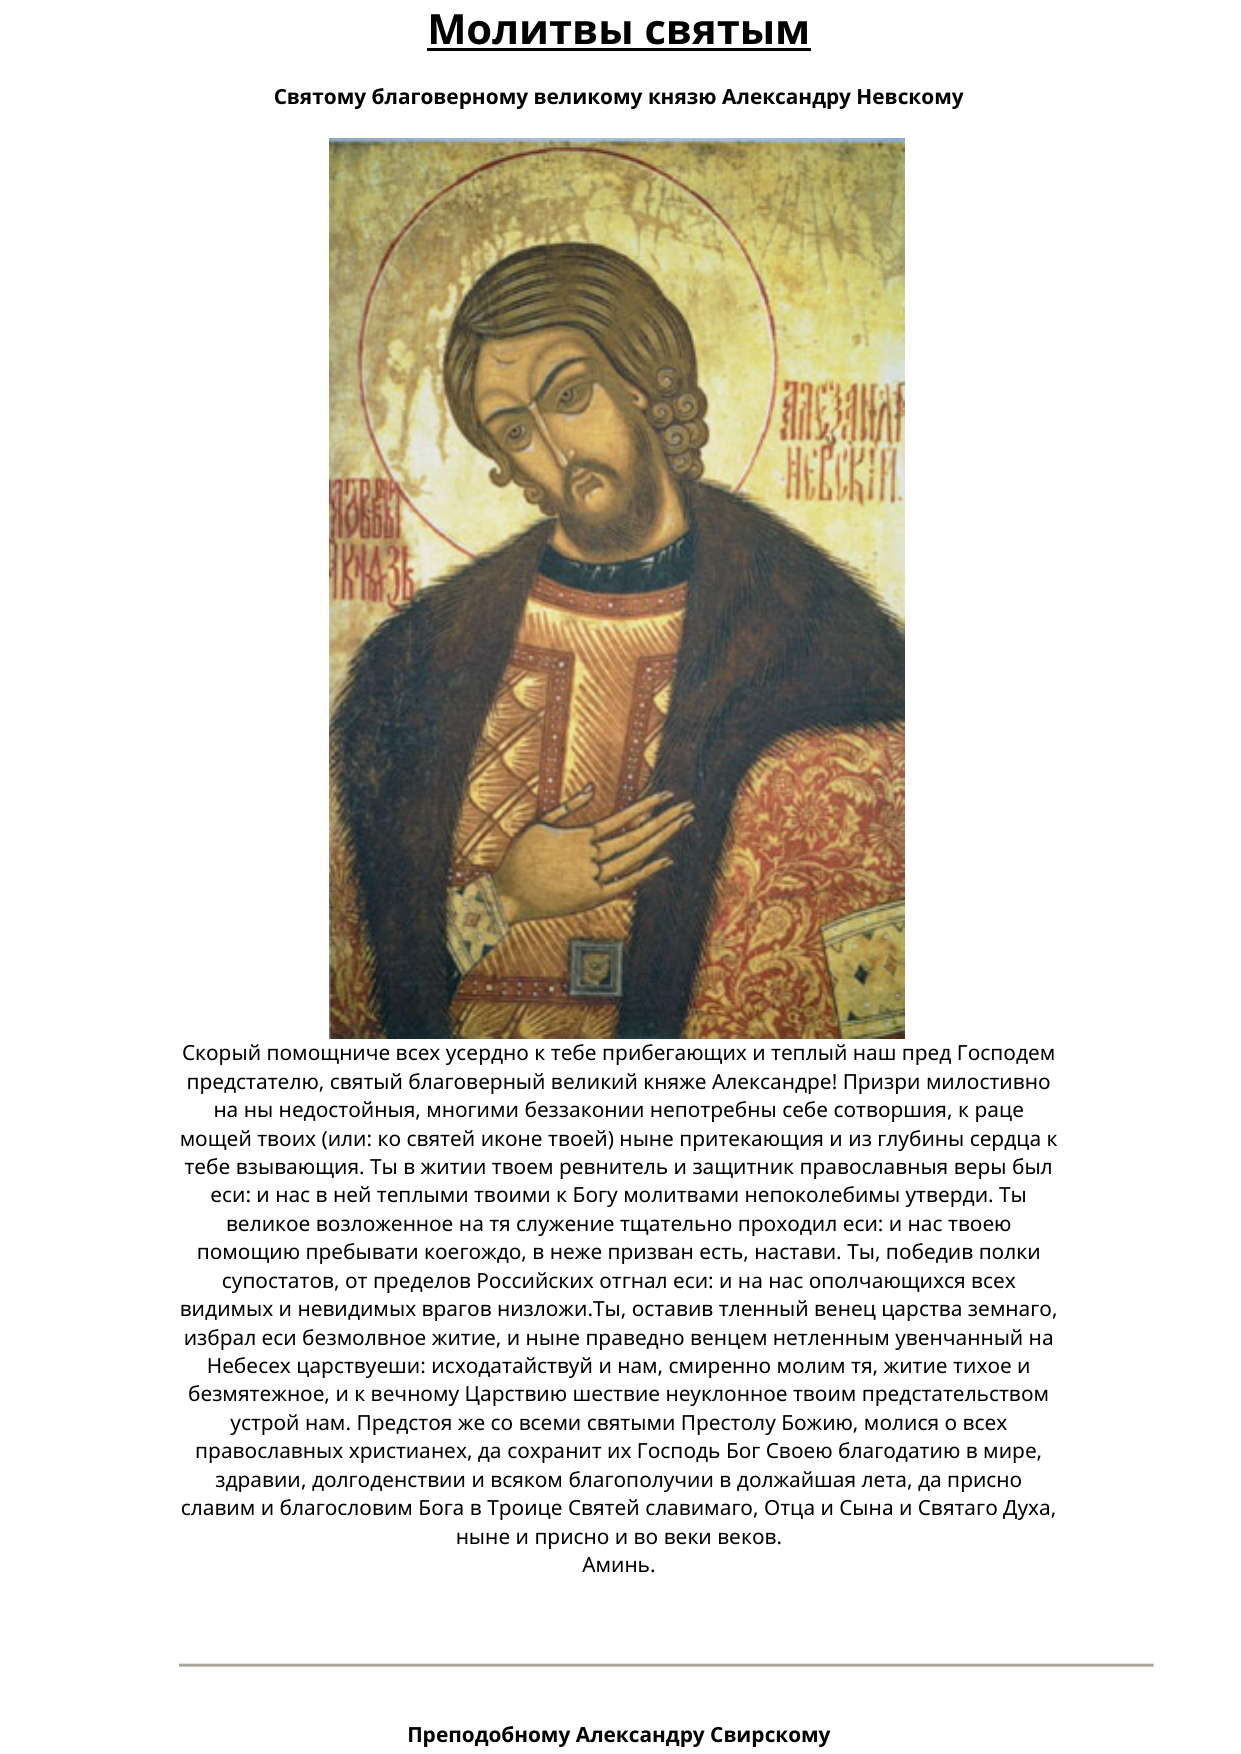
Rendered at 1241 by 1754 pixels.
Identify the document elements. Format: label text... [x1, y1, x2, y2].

picture [329, 138, 905, 1039]
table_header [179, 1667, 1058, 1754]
table_header Молитвы святым Святому благоверному великому князю Александру Невскому Скорый помощниче всех усердно к тебе прибегающих и теплый наш пред Господем предстателю, святый благоверный великий княже Александре! Призри милостивно на ны недостойныя, многими беззаконии непотребны себе сотворшия, к раце мощей твоих (или: ко святей иконе твоей) ныне притекающия и из глубины сердца к тебе взывающия. Ты в житии твоем ревнитель и защитник православныя веры был еси: и нас в ней теплыми твоими к Богу молитвами непоколебимы утверди. Ты великое возложенное на тя служение тщательно проходил еси: и нас твоею помощию пребывати коегождо, в неже призван есть, настави. Ты, победив полки супостатов, от пределов Российских отгнал еси: и на нас ополчающихся всех видимых и невидимых врагов низложи.Ты, оставив тленный венец царства земнаго, избрал еси безмолвное житие, и ныне праведно венцем нетленным увенчанный на Небесех царствуеши: исходатайствуй и нам, смиренно молим тя, житие тихое и безмятежное, и к вечному Царствию шествие неуклонное твоим предстательством устрой нам. Предстоя же со всеми святыми Престолу Божию, молися о всех православных христианех, да сохранит их Господь Бог Своею благодатию в мире, здравии, долгоденствии и всяком благополучии в должайшая лета, да присно славим и благословим Бога в Троице Святей славимаго, Отца и Сына и Святаго Духа, ныне и присно и во веки веков. Аминь. Преподобному Александру Свирскому О священная главо, ангеле земный и человече небесный, преподобне и богоносне отче наш Александре, изрядный угодниче Пресвятыя и Единосущныя Троицы, являй многия милости живущим во святей обители твоей и всем, с верою и любовию притекающим к тебе! Испроси нам вся благопотребная к житию сему временному, паче же к вечному спасению нашему нужная: пособствуй предстательством твоим, угодниче Божий, да в мире глубоце пребудет святая Православная Церковь Христова, и в благостроении зиждется отечество наше, во всяком благочестии нерушимо. Буди всем нам, чудотворче святый, помощник скорый во всякой скорби и обстоянии. Наипаче же в час кончины нашей явися нам заступник благосердый, да не предани будем на мытарствах воздушных власти злобнаго миродержца, но да сподобимся непреткновеннаго восхода в Царствие Небесное. Ей, отче, молитвенниче наш присный! Не посрами упования нашего, не презри смиренных молений наших, но присно о нас пред престолом Живоначальныя Троицы предстательствуй, да сподобимся вкупе с тобою и со всеми святыми, мы недостойнии, в селениих райских славити величие, благодать и милость Единаго в Троице Бога, Отца и Сына и Святаго Духа, во веки веков. Аминь. Великомученице Анастасии Узорешительнице О, многострадальная и премудрая великомученице Христова Анастасие! Ты душею на небеси у престола Господня предстоиши, на земли же, данною тебе благодатию, различная совершаеши исцеления. Призри убо милостивно на предстоящия люди и молящияся пред мощами твоими, просящия твоея помощи: простри ко Господу святыя молитвы твоя от нас, и испроси нам оставление согрешений наших, недужным исцеление, скорбящим и бедствующим скорую помощь; умоли Господа, да подаст всем нам христианскую кончину и добрый ответ на Страшнем Суде Своем, да сподобимся и мы купно с тобою славити Отца и Сына и Святаго Духа во веки веков. Аминь. Святой великомученице Варваре Святая славная и всехвальная великомученице Христова Варваро! Собраннии днесь во храме твоем Божественнем людие, раце мощей твоих покланяющеся и любовию целующе, страдания твоя мученическая и в них Самаго Страстоположника Христа похвалами ублажаем, и тебе, известная желания нашего ходатаице, молим: моли с нами и о нас умоляемаго от Своего милосердия Бога, да милостивно услышит нас, просящих Его благостыню, и не отставит от нас вся ко спасению и житию нужная прошения, христианскую же кончину жития нашего безболезненну, непостыдну, мирну и Божественных Таин причастну да дарует, и всем на всяком месте, во всякой скорби и обстоянии, требующим Его человеколюбия и помощи, великую Свою подаст милость, да благодатию Божиею и твоим теплым предстательством, душею и телом всегда здрави пребывающе, славим дивнаго во святых Своих Бога Израилева, не удаляющаго помощи Своея от нас, всегда, ныне и присно и во веки веков. Аминь. Святым мученицам Вере, Надежде, Любови и матери их Софии О святыя и достохвальныя мученицы Веро, Надеждо и Любы и доблестных дщерей мудрая мати Софие! K вам ныне со усердною молитвою притекаем. Что бо паче возможет предстательствовати за ны пред Господeм, аще не вера, надежда и любы, три сия добродетели пребывающия, во ихже образ нареченныя, самою вещию оныя явисте? Умолите убо Господа, да в скорбех и напастех неизреченною благодатию Своею покрыет ны, и сохранит, и Того славу, яко солнце незаходимое, зрети да сподобит. Споспешествуйте нам во смиренных молениих наших, да простит Господь Бог грехи и беззакония наша, и да помилует нас, грешных, и щедрот Своих да сподобит нас Христос Бог, Емуже славу возсылаем, со Безначальным Его Отцем, и Пресвятым и Благим и Животворящим Его Духом, ныне и присно и во веки веков. Аминь. Мученику Вонифатию О, святый страстотерпче Христов, воине Царя Небеснаго, земная сладострастия презревый и к горнему Иерусалиму страданием возшедый, мучениче Вонифатие! Услыши мя грешнаго, приносящаго от сердца молебная пения, и умоли Господа нашего Иисуса Христа простити вся моя согрешения, в ведении и в неведении мною содеянная. Ей, мучениче Христов, образ покаяния собою показавый грешным! Буди ми на злаго сопротивника диавола твоими молитвами к Богу помощник и заступник; много бо порывахся избегнути сетей его лукавых, но удицею греховною уловлен и крепко влачим от него, не мог избавитися, аще не ты предстанеши ми, во обстояниих горькая терпящему, и колико покушахся покаятися, но ложь пред Богом бых. Сего ради к тебе прибегаю и молюся: спаси мя, святче Божий, от всех зол твоим предстательством, благодатию же всесильнаго Бога, Отца, и Сына, и Святаго Духа, ныне и присно и во веки веков. Аминь. Святому великомученику Георгию Победоносцу О всехвальный, святый великомучениче и чудотворче Георгие! Призри на ны скорою твоею помощию и умоли Человеколюбца Бога, да не осудит нас, грешных, по беззакониям нашим, но да сотворит с нами по велицей Своей милости. Не презри моления нашего, но испроси нам у Христа Бога нашего тихое и богоугодное житие, здравие же душевное и телесное, земли плодородие и во всем изобилие, и да не во зло обратим даруемая нам тобою от Всещедраго Бога, но во славу святаго имене Его и в прославление крепкаго твоего заступления, да подаст Он стране нашей и всему боголюбивому воинству на супостаты одоление и да укрепит непременяемым миром и благословением. Изряднее же да оградит нас святых Ангел Своих ополчением, во еже избавитися нам по исходе нашем из жития сего от козней лукаваго и тяжких воздушных мытарств его и неосужденным предстати Престолу Господа славы. Услыши нас, страстотерпче Христов Георгие, и моли за ны непрестанно Триипостаснаго Владыку всех Бога, да благодатию Его и человеколюбием, твоею же помощию и заступлением обрящем милость со Ангелы и Архангелы и всеми святыми одесную Правосуднаго Судии стати и Того выну славити со Отцем и Святым Духом ныне, и присно, и во веки веков. Аминь. Мученикам и исповедникам Гурию, Самону и Авиву О, всеблаженнии и многострадальнии святии страстотерпцы, тричисленнии мученицы Гурие, Самоне и Авиве, веры православныя поборницы, безбожия идольскаго обличители, врагов прогонители, обидимых заступницы и всех христиан теплии предстателие! О, велиции страдальцы и угодницы Христовы, исповедницы всесветлии! Помилуйте нас грешных и недостойных, в бедах, скорбех и печалех и во всякой злой напасти пребывающих: избавите нас от обидящих и ненавидящих нас, от враг видимых и от всякаго злаго человека; и якоже избависте отроковицу от горькия смерти, во гробе от злаго воина Готдина живу затворенную, тако и ныне по данней вам от Бога благодати, в супружестве убо жившия в любви и единомыслии соблюдите, всех же нас в вере и благочестии утвердите и от находящих на ны зол во временней сей жизни избавите. О, велиции поборницы Гурие, Самоне и Авиве, воини Небеснаго Царя! Не забудите нас, всегда вам молящихся и помощи вашея просящих, но предстояще у Престола Вседержителева, молитеся о нас грешных и недостойных, подати нам оставление грехов, да от вечнаго мучения избавльшеся, получим от Бога неизреченная благая, яже уготова Господь любящим Его. Яко подобает Ему всякая слава, честь и поклонение, Отцу и Сыну и Святому Духу, ныне и присно и во веки веков. Аминь. Святой великомученице Екатерине О святая великомученице Екатерино, избранный чистоты сосуде, столпе Православия, предстательнице наша благонадежная, подвижнице законная, святая на святей горе свято почивающая! Зане сама явила еси христианом вину к тебе молитися, прилежно молим тя: приникши свыше, вонми гласу моления нашего, призри на бедствия нас грешных, просвети омрачение ума нашего, сотвори нас горняя мудрствовати, а не земная. Поспеши нам молитвами твоими побеждати плотская похотения, к миру пристрастие, и козни злых духов, на нас злобно воюющих, да твоим предстательством во дни жития сего свободни явимся от враждебных их нападений и по исходе от воздушных их истязаний. О премудрая дево! Даруй нам вся яже к пользе прошения: можеши бо многая испросити у возлюбленнаго Жениха твоего, Христа Бога нашего. Мы вемы, яко много может молитва праведнаго, поспешествуемая благостию Милосердаго Бога, Емуже слава, честь и благодарение всегда, ныне и присно и во веки веков. Аминь. Мученику и чудотворцу Иоанну Воину О, преславный мучениче Христов, Иоанне воине! Храбр был еси во бранех, врагом прогонитель и обидимым заступник, ныне же и всем православным христианом скорый помощник являешися. О великий заступниче и угодниче Христов, Иоанне воинственниче! Помяни нас, грешных, и недостойных, и заступи в бедах и скорбех, и печалех, и во всякой злой напасти, и от всякаго злаго и обидящаго человека защити нас, тебе бо дана бысть благодать от Бога молитися за ны грешныя, в бедах и напастех зле страждущия. Избави нас от обидящих и ненавидящих нас, буди нам поборник крепок на вся видимыя и невидимыя враги наша. О, великий поборниче, Иоанне воине! Не забуди нас грешных, всегда молящихся тебе и твоея помощи и неоскудныя милости просящих, и сподоби ны грешныя и недостойныя, получити неизреченная благая от Бога, яко подобает Ему всякая слава, честь и поклонение, Отцу, и Сыну, и Святому Духу, ныне и присно и во веки веков. Аминь. Святителю Николаю, Мирликийскому Чудотворцу О всесвятый Николае, угодниче преизрядный Господень, теплый наш заступниче, и везде в скорбех скорый помощниче! Помози, ми, грешному и унылому, в настоящем сем житии, умоли Господа Бога даровати ми оставление всех моих грехов, елико согреших от юности моея, во всем житии моем, делом, словом, помышлением и всеми моими чувствы; и во исходе души моея помоги ми, окаянному, умоли Господа Бога, всея твари Содетеля, избавити мя воздушных мытарств и вечнаго мучения, да всегда прославляю Отца и Сына и Святаго Духа и твое милостивное предстательство, ныне и присно и во веки веков. Аминь. Святому великомученику и целителю Пантелеимону О великий угодниче Христов, страстотерпче и врачу многомилостивый Пантелеимоне! Умилосердися надо мною, грешным рабом, услыши стенание и вопль мой, умилостиви Небеснаго, верховнаго Врача душ и телес наших, Христа Бога нашего, да дарует ми исцеление от недуга, мя гнетущаго. Приими недостойное моление грешнейшаго паче всех человек. Посети мя благодатным посещением. Не возгнушайся греховных язв моих, помажи их елеем милости твоея и исцели мя; да здрав сый душею и телом, остаток дней моих, благодатию Божиею, возмогу провести в покаянии и угождении Богу и сподоблюся восприяти благий конец жития моего. Ей, угодниче Божий! Умоли Христа Бога, да предстательством твоим дарует здравие телу моему и спасение души моей. Аминь. Благоверным святым Петру и Февронии, Муромским Чудотворцам О велиции угодницы Божии и предивнии чудотворцы, благовернии княже Петре и княгине Февроние, града Мурома предстателие и хранителие, и о всех нас усерднии ко Господу молитвенницы! К вам прибегаем и вам с упованием крепким молимся: вознесите о нас, грешных, святыя молитвы ваши ко Господу Богу, и испросите у благости Его вся благопотребная душам и телесем нашим: веру праву, надежду благу, любовь нелицемерну, благочестие непоколебимое, в добрых делех преуспеяние, мира умирение, земли плодоносие, воздуха благорастворение, телесем здравие и душам спасение. Исходатайствуйте у Царя Небеснаго Церкви Святей и всей державе Российской мир, тишину и благоустроение, и всем нам житие благополучное и добрую христианскую кончину. Оградите отечество ваше, град Муром, и вся грады российския от всякаго зла; и вся правоверные люди, к вам приходящия и святым мощем вашим покланяющияся, осените благодатным действом богоприятных молитв ваших, и вся прошения их во благо исполните. Ей, чудотворцы святии! Не презрите молитв наших, со умилением вам днесь возносимых, но будите о нас приснии предстателие ко Господу и сподобите нас помощию вашею спасение вечное получити и Царствие Небесное унаследовати; да славословим неизреченное человеколюбие Отца и Сына и Святаго Духа, в Троице покланяемого Бога, во веки веков. Аминь. Преподобному Серафиму Саровскому О пречудный отче Серафиме, великий Саровский чудотворче, всем прибегающим к тебе скоропослушный помощниче! Во дни земнаго жития твоего никтоже от тебе тощь и неутешен отыде, но всем в сладость бысть видение лика твоего и благоуветливый глас словес твоих. К сим же и дар исцелений, дар прозрения, дар немощных душ врачевания обилен в тебе явися. Егда же призва тя Бог от земных трудов к Небесному упокоению, николиже любы твоя преста от нас, и невозможно есть исчислити чудеса твоя, умножившаяся, яко звезды небесныя; се бо по всем концем земли нашея людем Божиим являешися и даруеши им исцеления. Темже и мы вопием ти: о претихий и кроткий угодниче Божий, дерзновенный к Нему молитвенниче, николиже призывающия тя отреваяй! Вознеси о нас благомощную твою молитву ко Господу Сил, да дарует нам вся благопотребная в жизни сей и вся к душевному спасению полезная, да оградит нас от падений греховных и истинному покаянию да научит нас, во еже безпреткновенно внити нам в вечное Небесное Царство, идеже ты ныне в незаходимей сияеши славе, и тамо воспевати со всеми святыми Живоначальную Троицу во веки веков. Аминь. Преподобному Сергию Радонежскому О священная главо, преподобне и богоносне отче наш Сергие, молитвою твоею, и верою и любовию, яже к Богу, и чистотою сердца, еще на земли во обитель Пресвятыя Троицы душу твою устроивый, и Ангельскаго общения и Пресвятыя Богородицы посещения сподобивыйся, и дар чудодейственныя благодати приемый, по отшествии же твоем от земных наипаче к Богу приближивыйся и Небесныя силы приобщивыйся, но и от нас духом любве твоея не отступивый, и честныя твоя мощи, яко сосуд благодати полный и преизливающийся, нам оставивый! Велие имея дерзновение ко Всемилостивому Владыце, моли спасти рабы Его, сущей в тебе благодати Его верующия и к тебе с любовию притекающия. Испроси нам от Великодаровитаго Бога нашего всякий дар, всем и коемуждо благопотребен: веры непорочны соблюдение, градов наших утверждение, мира умирение, от глада и пагубы избавление, от нашествия иноплеменных сохранение, скорбящим утешение, недугующим исцеление, падшим возставление, заблуждающим на путь истины и спасения возвращение, подвизающимся укрепление, благоделающим в делех благих преспеяние и благословение, младенцем воспитание, юным наставление, неведущим вразумление, сиротам и вдовицам заступление, отходящим от сего временнаго жития к вечному благое уготовление и напутствие, отшедшим блаженное упокоение, и вся ны споспешествующими твоими молитвами сподоби в день Страшнаго Суда шуия части избавитися, десныя же страны общники быти и блаженный оный глас Владыки Христа услышати: приидите, благословеннии Отца Моего, наследуйте уготованное вам Царствие от сложения мира. Аминь. Всем святым, в земле Российской просиявшим О всеблаженнии и богомудрии угодницы Божии, подвиги своими землю Русскую освятившии и телеса своя, яко семя веры, в ней оставльшии, душами же своими Престолу Божию предстоящии и непрестанно о ней молящиися! Се ныне в день общаго вашего торжества мы, грешнии, меньшии братия ваши, дерзаем приносити вам сие хвалебное пение. Величаем ваша великия подвиги, духовнии воины Христови, терпением и мужеством до конца врага низложившии и нас от прелести и козней его избавляющии. Ублажаем ваше святое житие, светильницы Божественнии, светом веры и добродетелей светящиися и наши умы и сердца богомудренно озаряющии. Прославляем ваша великая чудеса, цвети райстии, в стране нашей северней прекрасне процветшии и ароматы дарований и чудес повсюду благоухающии. Восхваляем вашу богоподражательную любовь, предстателие наши и покровителие, и уповающе на помощь вашу, припадаем к вам и вопием: вси святии сродницы наши, от лет древних просиявшии и в последния дни подвизавшиися, явленнии и неявленнии, ведомии и неведомии! Помяните нашу немощь и уничижение и молитвами вашими испросите у Христа Бога нанего, да и мы, безбедно преплывше житейскую пучину и невредимо соблюдше сокровище веры, в пристанище вечнаго спасения достигнем и в блаженных обителех Горняго Отечества вкупе с вами и со всеми угодившими Ему от века святыми водворимся,благодатию и человеколюбием Спасителя нашего Господа Иисуса Христа, Емуже со Превечным Отцем и со Пресвятым Духом подобает непрестанное славословие и поклонение от всех тварей во веки веков. Аминь. [179, 0, 1058, 1663]
